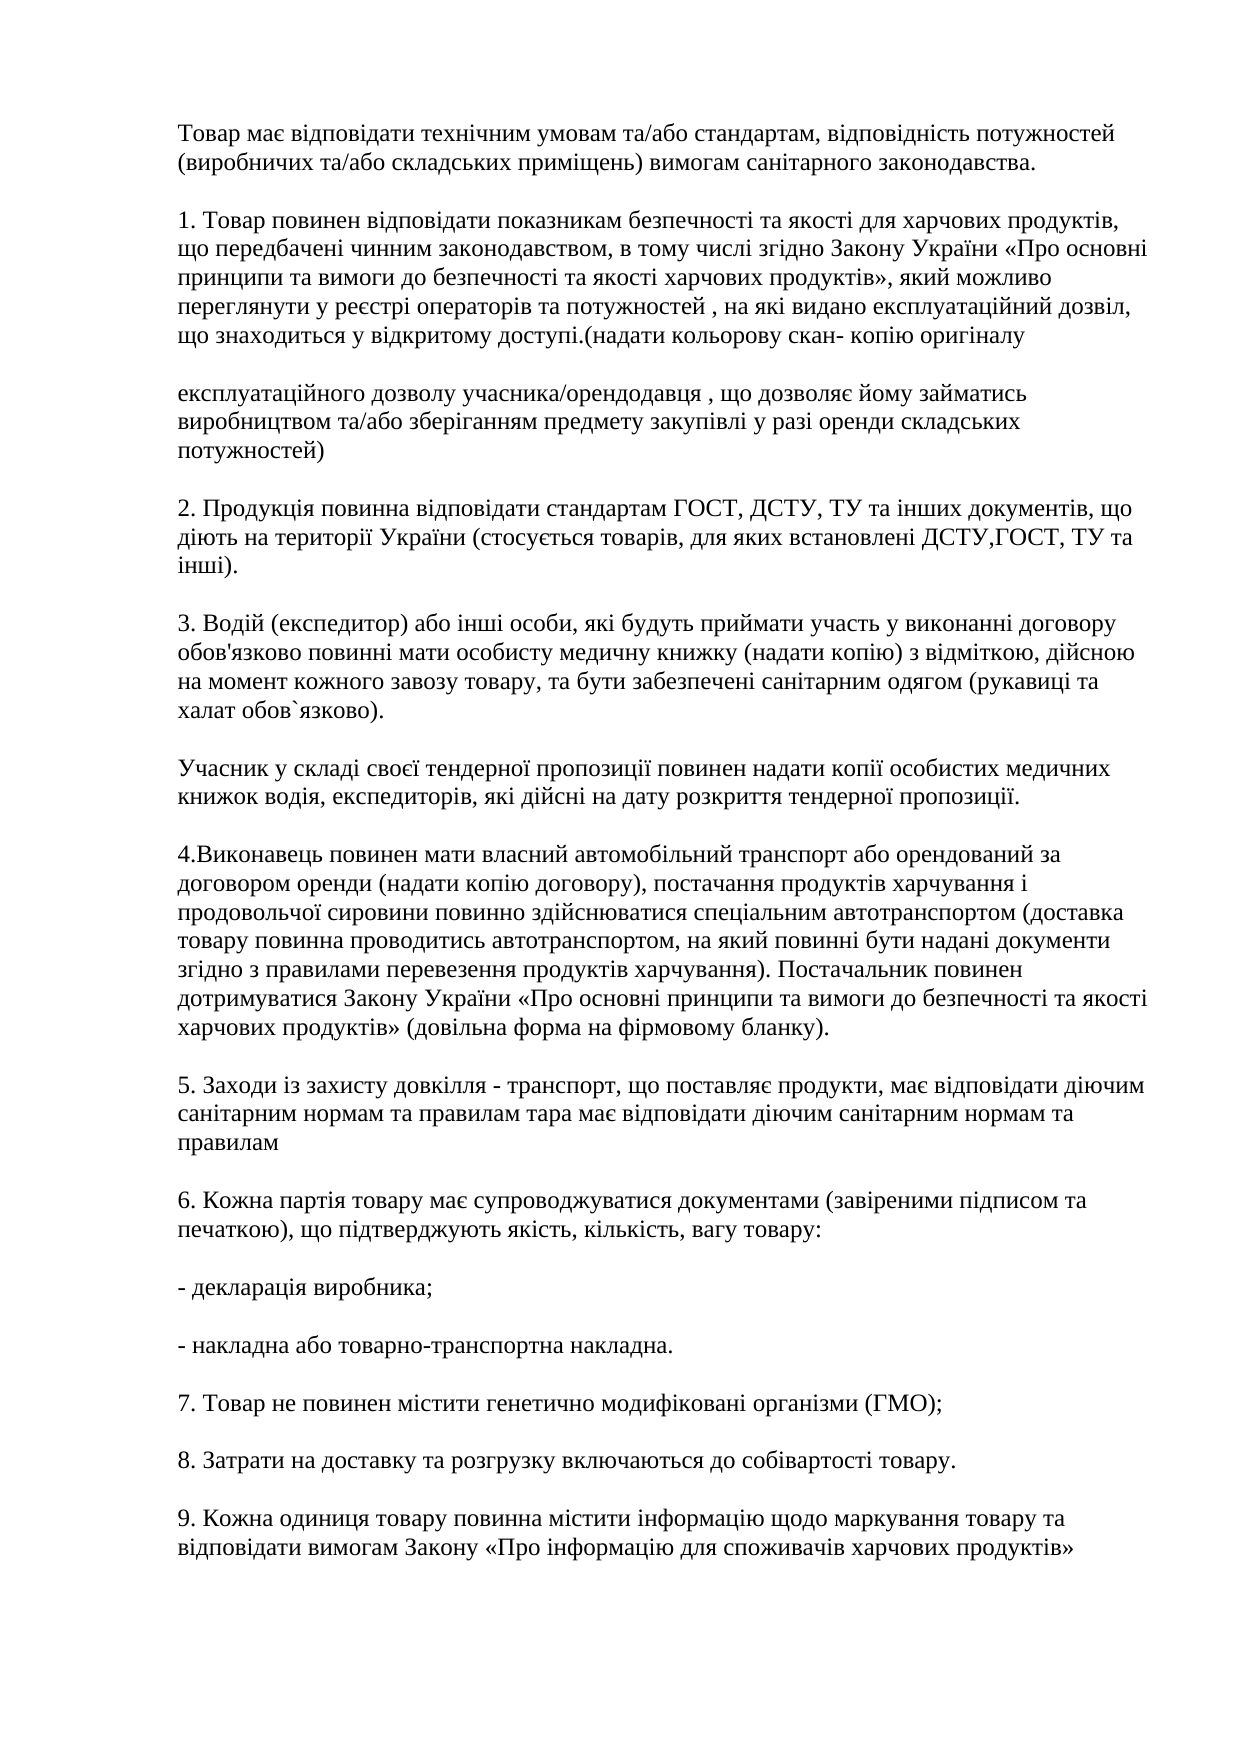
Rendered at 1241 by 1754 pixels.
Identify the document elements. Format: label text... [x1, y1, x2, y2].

text 9. Кожна одиниця товару повинна містити інформацію щодо маркування товару та відповідати вимогам Закону «Про інформацію для споживачів харчових продуктів» [177, 1503, 1152, 1561]
text 8. Затрати на доставку та розгрузку включаються до собівартості товару. [177, 1446, 1152, 1474]
text Учасник у складі своєї тендерної пропозиції повинен надати копії особистих медичних книжок водія, експедиторів, які дійсні на дату розкриття тендерної пропозиції. [177, 753, 1152, 810]
text - накладна або товарно-транспортна накладна. [177, 1330, 1152, 1358]
text 2. Продукція повинна відповідати стандартам ГОСТ, ДСТУ, ТУ та інших документів, що діють на території України (стосується товарів, для яких встановлені ДСТУ,ГОСТ, ТУ та інші). [177, 493, 1152, 579]
text 7. Товар не повинен містити генетично модифіковані організми (ГМО); [177, 1388, 1152, 1416]
text 1. Товар повинен відповідати показникам безпечності та якості для харчових продуктів, що передбачені чинним законодавством, в тому числі згідно Закону України «Про основні принципи та вимоги до безпечності та якості харчових продуктів», який можливо переглянути у реєстрі операторів та потужностей , на які видано експлуатаційний дозвіл, що знаходиться у відкритому доступі.(надати кольорову скан- копію оригіналу [177, 205, 1152, 348]
text 4.Виконавець повинен мати власний автомобільний транспорт або орендований за договором оренди (надати копію договору), постачання продуктів харчування і продовольчої сировини повинно здійснюватися спеціальним автотранспортом (доставка товару повинна проводитись автотранспортом, на який повинні бути надані документи згідно з правилами перевезення продуктів харчування). Постачальник повинен дотримуватися Закону України «Про основні принципи та вимоги до безпечності та якості харчових продуктів» (довільна форма на фірмовому бланку). [177, 839, 1152, 1041]
text 6. Кожна партія товару має супроводжуватися документами (завіреними підписом та печаткою), що підтверджують якість, кількість, вагу товару: [177, 1185, 1152, 1243]
text експлуатаційного дозволу учасника/орендодавця , що дозволяє йому займатись виробництвом та/або зберіганням предмету закупівлі у разі оренди складських потужностей) [177, 378, 1152, 464]
text 3. Водій (експедитор) або інші особи, які будуть приймати участь у виконанні договору обов'язково повинні мати особисту медичну книжку (надати копію) з відміткою, дійсною на момент кожного завозу товару, та бути забезпечені санітарним одягом (рукавиці та халат обов`язково). [177, 608, 1152, 723]
text Товар має відповідати технічним умовам та/або стандартам, відповідність потужностей (виробничих та/або складських приміщень) вимогам санітарного законодавства. [177, 118, 1152, 176]
text - декларація виробника; [177, 1272, 1152, 1301]
text 5. Заходи із захисту довкілля - транспорт, що поставляє продукти, має відповідати діючим санітарним нормам та правилам тара має відповідати діючим санітарним нормам та правилам [177, 1070, 1152, 1156]
